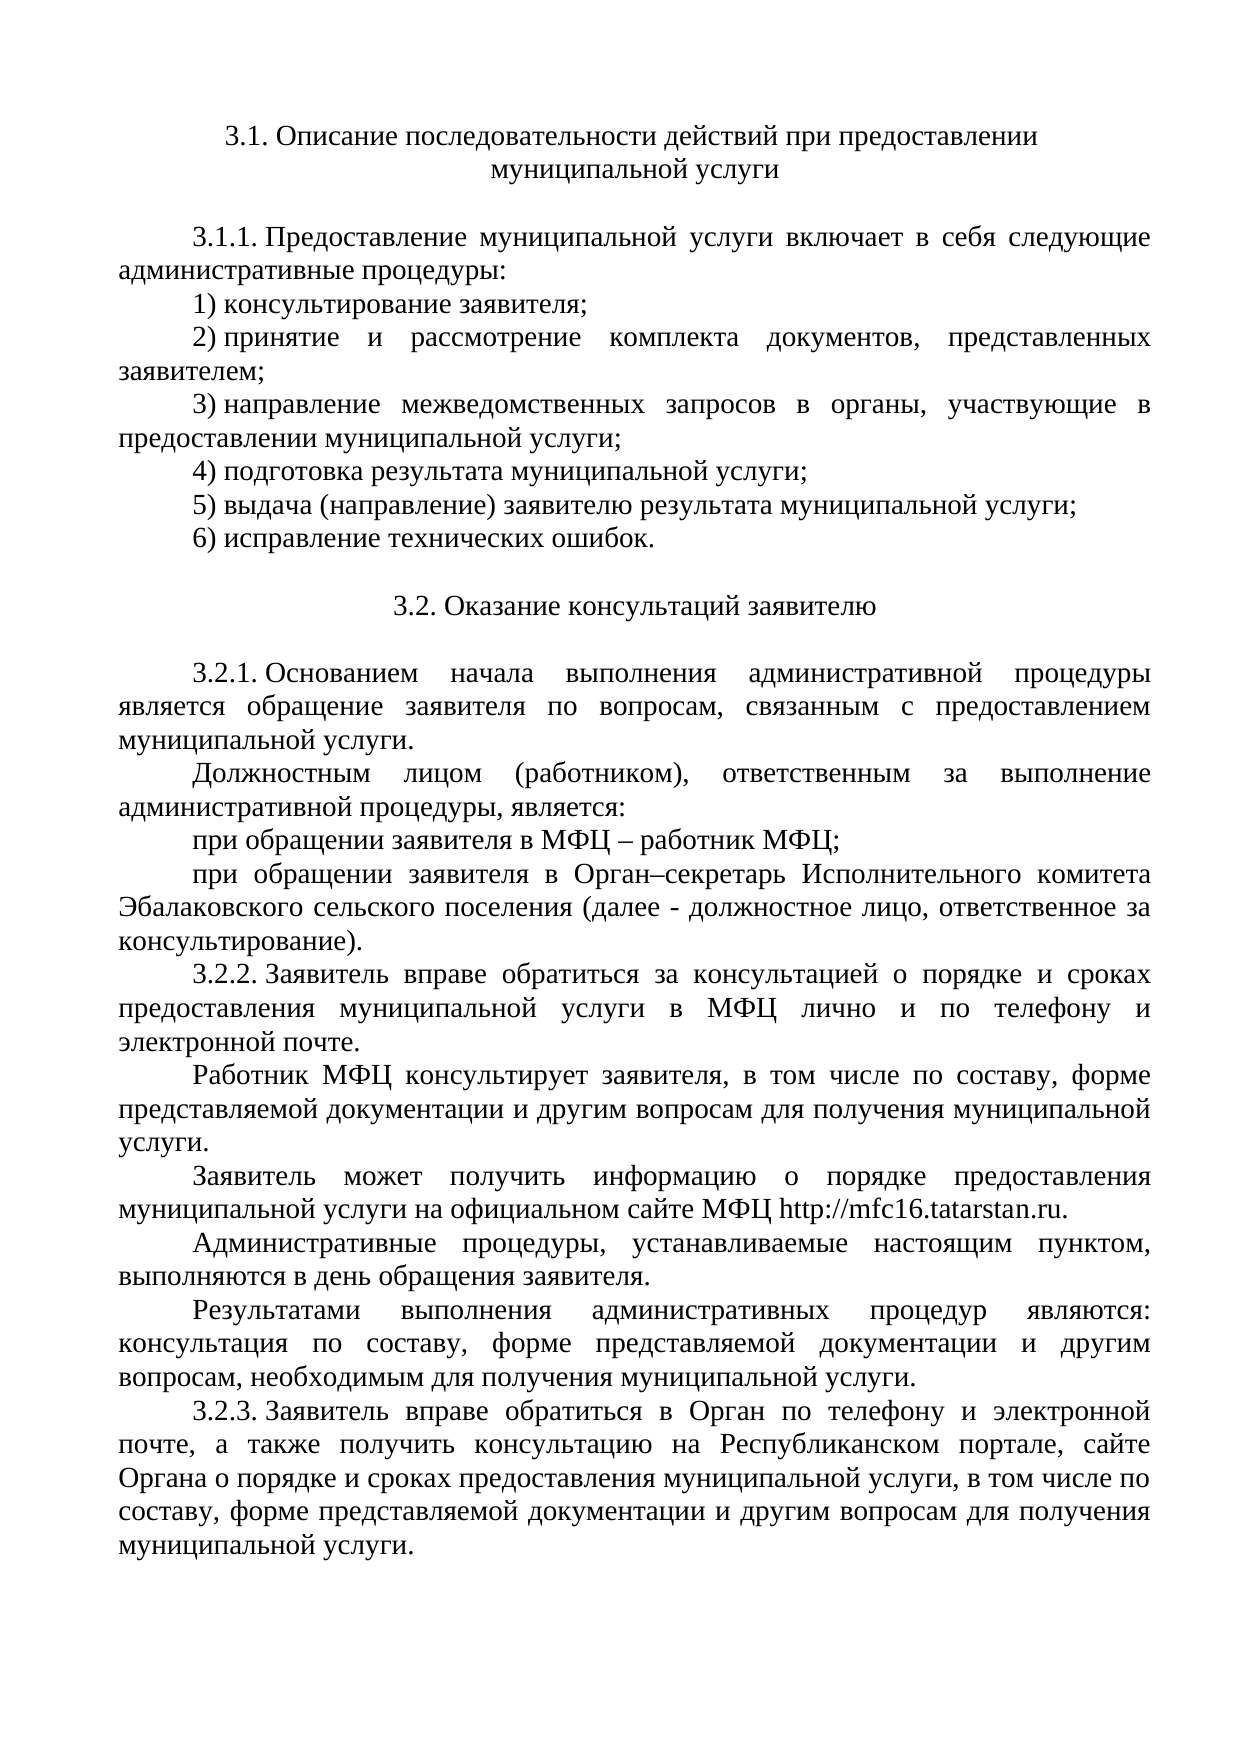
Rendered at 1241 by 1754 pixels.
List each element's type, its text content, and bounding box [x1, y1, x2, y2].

text 3.2.3. Заявитель вправе обратиться в Орган по телефону и электронной почте, а также получить консультацию на Республиканском портале, сайте Органа о порядке и сроках предоставления муниципальной услуги, в том числе по составу, форме представляемой документации и другим вопросам для получения муниципальной услуги. [118, 1393, 1152, 1560]
text 2) принятие и рассмотрение комплекта документов, представленных заявителем; [118, 319, 1152, 386]
text при обращении заявителя в Орган–секретарь Исполнительного комитета Эбалаковского сельского поселения (далее - должностное лицо, ответственное за консультирование). [118, 856, 1152, 957]
text Административные процедуры, устанавливаемые настоящим пунктом, выполняются в день обращения заявителя. [118, 1225, 1152, 1292]
text при обращении заявителя в МФЦ – работник МФЦ; [118, 822, 1152, 856]
text 3.2.2. Заявитель вправе обратиться за консультацией о порядке и сроках предоставления муниципальной услуги в МФЦ лично и по телефону и электронной почте. [118, 957, 1152, 1057]
text 5) выдача (направление) заявителю результата муниципальной услуги; [118, 487, 1152, 521]
text 6) исправление технических ошибок. [118, 521, 1152, 554]
text 4) подготовка результата муниципальной услуги; [118, 453, 1152, 487]
text 3) направление межведомственных запросов в органы, участвующие в предоставлении муниципальной услуги; [118, 386, 1152, 453]
text 3.1.1. Предоставление муниципальной услуги включает в себя следующие административные процедуры: [118, 219, 1152, 286]
text 3.2.1. Основанием начала выполнения административной процедуры является обращение заявителя по вопросам, связанным с предоставлением муниципальной услуги. [118, 655, 1152, 755]
text Должностным лицом (работником), ответственным за выполнение административной процедуры, является: [118, 755, 1152, 822]
text 3.1. Описание последовательности действий при предоставлении муниципальной услуги [118, 118, 1152, 185]
text Заявитель может получить информацию о порядке предоставления муниципальной услуги на официальном сайте МФЦ http://mfc16.tatarstan.ru. [118, 1158, 1152, 1225]
text 1) консультирование заявителя; [118, 286, 1152, 319]
text Результатами выполнения административных процедур являются: консультация по составу, форме представляемой документации и другим вопросам, необходимым для получения муниципальной услуги. [118, 1292, 1152, 1393]
text Работник МФЦ консультирует заявителя, в том числе по составу, форме представляемой документации и другим вопросам для получения муниципальной услуги. [118, 1057, 1152, 1158]
text 3.2. Оказание консультаций заявителю [118, 588, 1152, 621]
